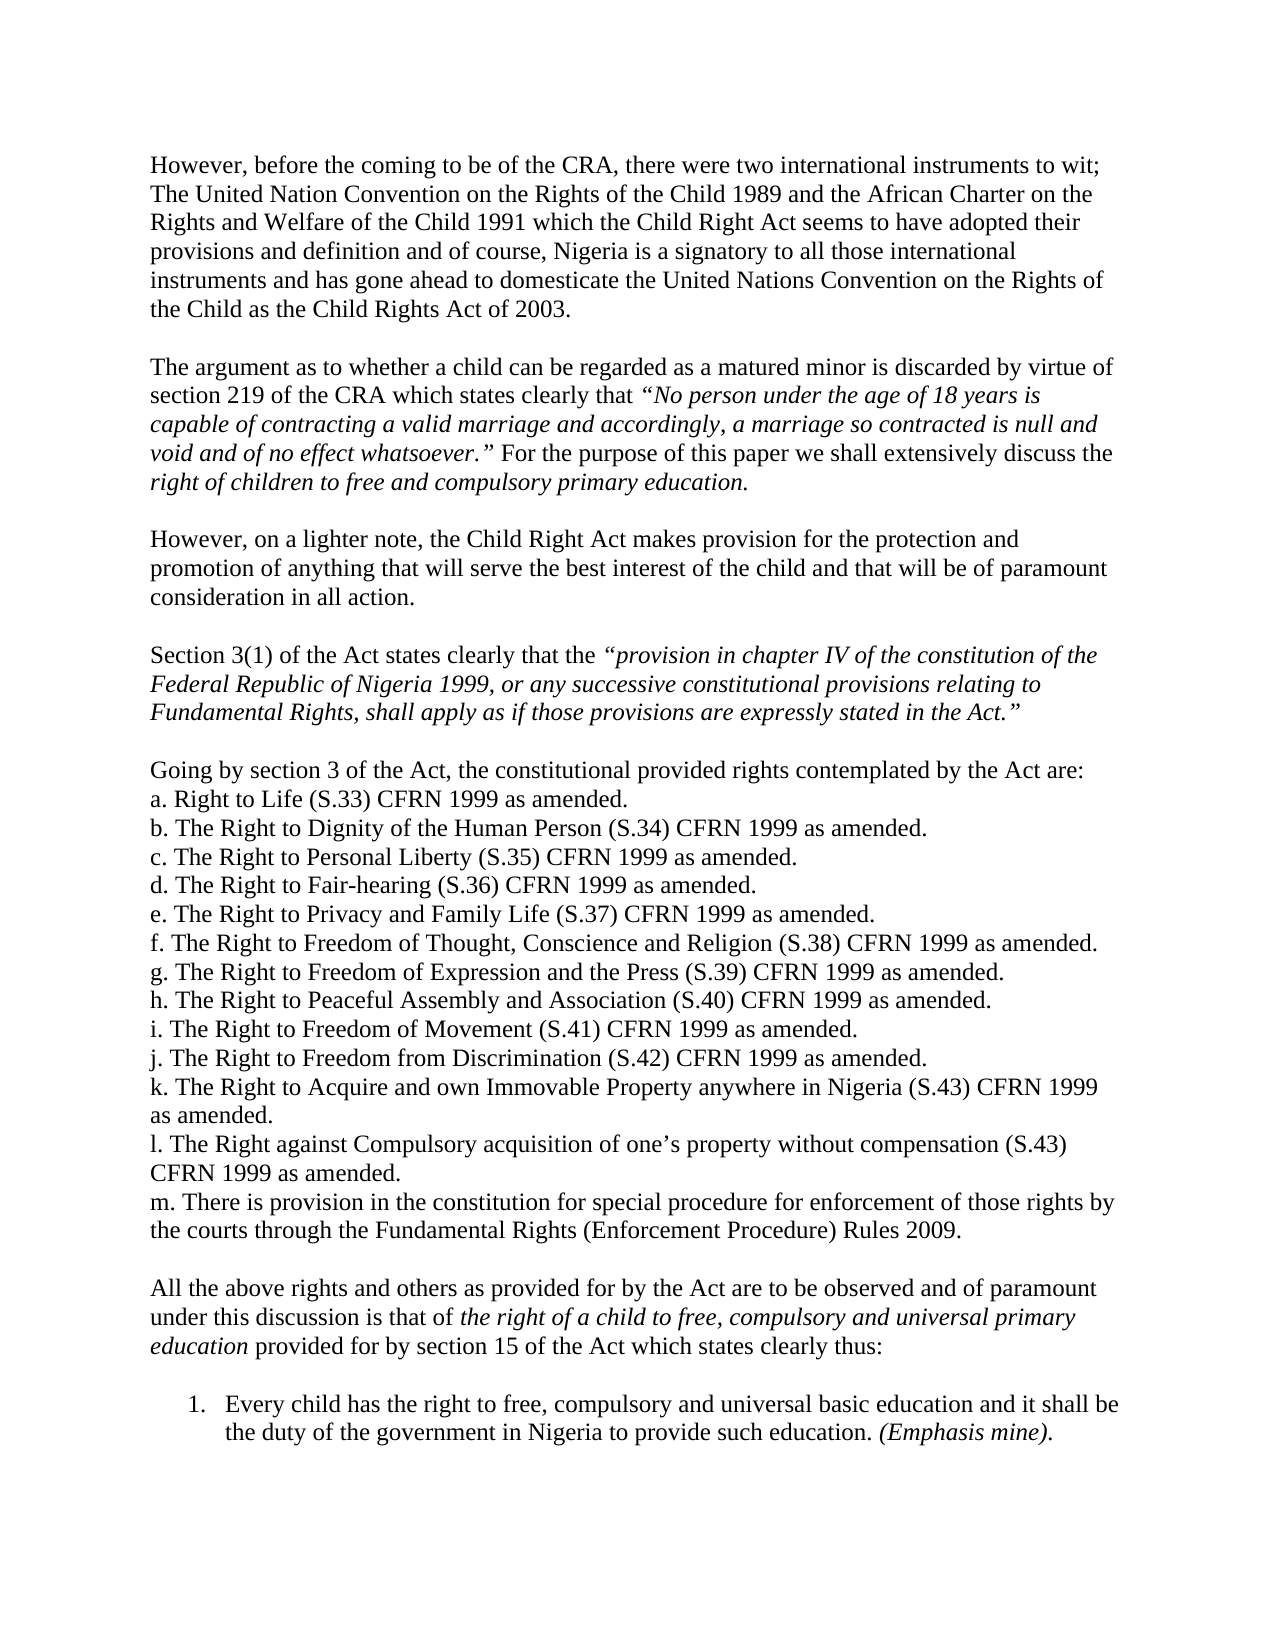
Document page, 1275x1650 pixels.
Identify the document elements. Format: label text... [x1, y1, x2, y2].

text Section 3(1) of the Act states clearly that the “provision in chapter IV of the constitution of the Federal Republic of Nigeria 1999, or any successive constitutional provisions relating to Fundamental Rights, shall apply as if those provisions are expressly stated in the Act.” [150, 640, 1125, 726]
text All the above rights and others as provided for by the Act are to be observed and of paramount under this discussion is that of the right of a child to free, compulsory and universal primary education provided for by section 15 of the Act which states clearly thus: [150, 1273, 1125, 1359]
text However, on a lighter note, the Child Right Act makes provision for the protection and promotion of anything that will serve the best interest of the child and that will be of paramount consideration in all action. [150, 524, 1125, 611]
text The argument as to whether a child can be regarded as a matured minor is discarded by virtue of section 219 of the CRA which states clearly that “No person under the age of 18 years is capable of contracting a valid marriage and accordingly, a marriage so contracted is null and void and of no effect whatsoever.” For the purpose of this paper we shall extensively discuss the right of children to free and compulsory primary education. [150, 352, 1125, 495]
list Every child has the right to free, compulsory and universal basic education and it shall be the duty of the government in Nigeria to provide such education. (Emphasis mine). [187, 1389, 1125, 1446]
text However, before the coming to be of the CRA, there were two international instruments to wit; The United Nation Convention on the Rights of the Child 1989 and the African Charter on the Rights and Welfare of the Child 1991 which the Child Right Act seems to have adopted their provisions and definition and of course, Nigeria is a signatory to all those international instruments and has gone ahead to domesticate the United Nations Convention on the Rights of the Child as the Child Rights Act of 2003. [150, 150, 1125, 322]
text Going by section 3 of the Act, the constitutional provided rights contemplated by the Act are: a. Right to Life (S.33) CFRN 1999 as amended. b. The Right to Dignity of the Human Person (S.34) CFRN 1999 as amended. c. The Right to Personal Liberty (S.35) CFRN 1999 as amended. d. The Right to Fair-hearing (S.36) CFRN 1999 as amended. e. The Right to Privacy and Family Life (S.37) CFRN 1999 as amended. f. The Right to Freedom of Thought, Conscience and Religion (S.38) CFRN 1999 as amended. g. The Right to Freedom of Expression and the Press (S.39) CFRN 1999 as amended. h. The Right to Peaceful Assembly and Association (S.40) CFRN 1999 as amended. i. The Right to Freedom of Movement (S.41) CFRN 1999 as amended. j. The Right to Freedom from Discrimination (S.42) CFRN 1999 as amended. k. The Right to Acquire and own Immovable Property anywhere in Nigeria (S.43) CFRN 1999 as amended. l. The Right against Compulsory acquisition of one’s property without compensation (S.43) CFRN 1999 as amended. m. There is provision in the constitution for special procedure for enforcement of those rights by the courts through the Fundamental Rights (Enforcement Procedure) Rules 2009. [150, 755, 1125, 1244]
